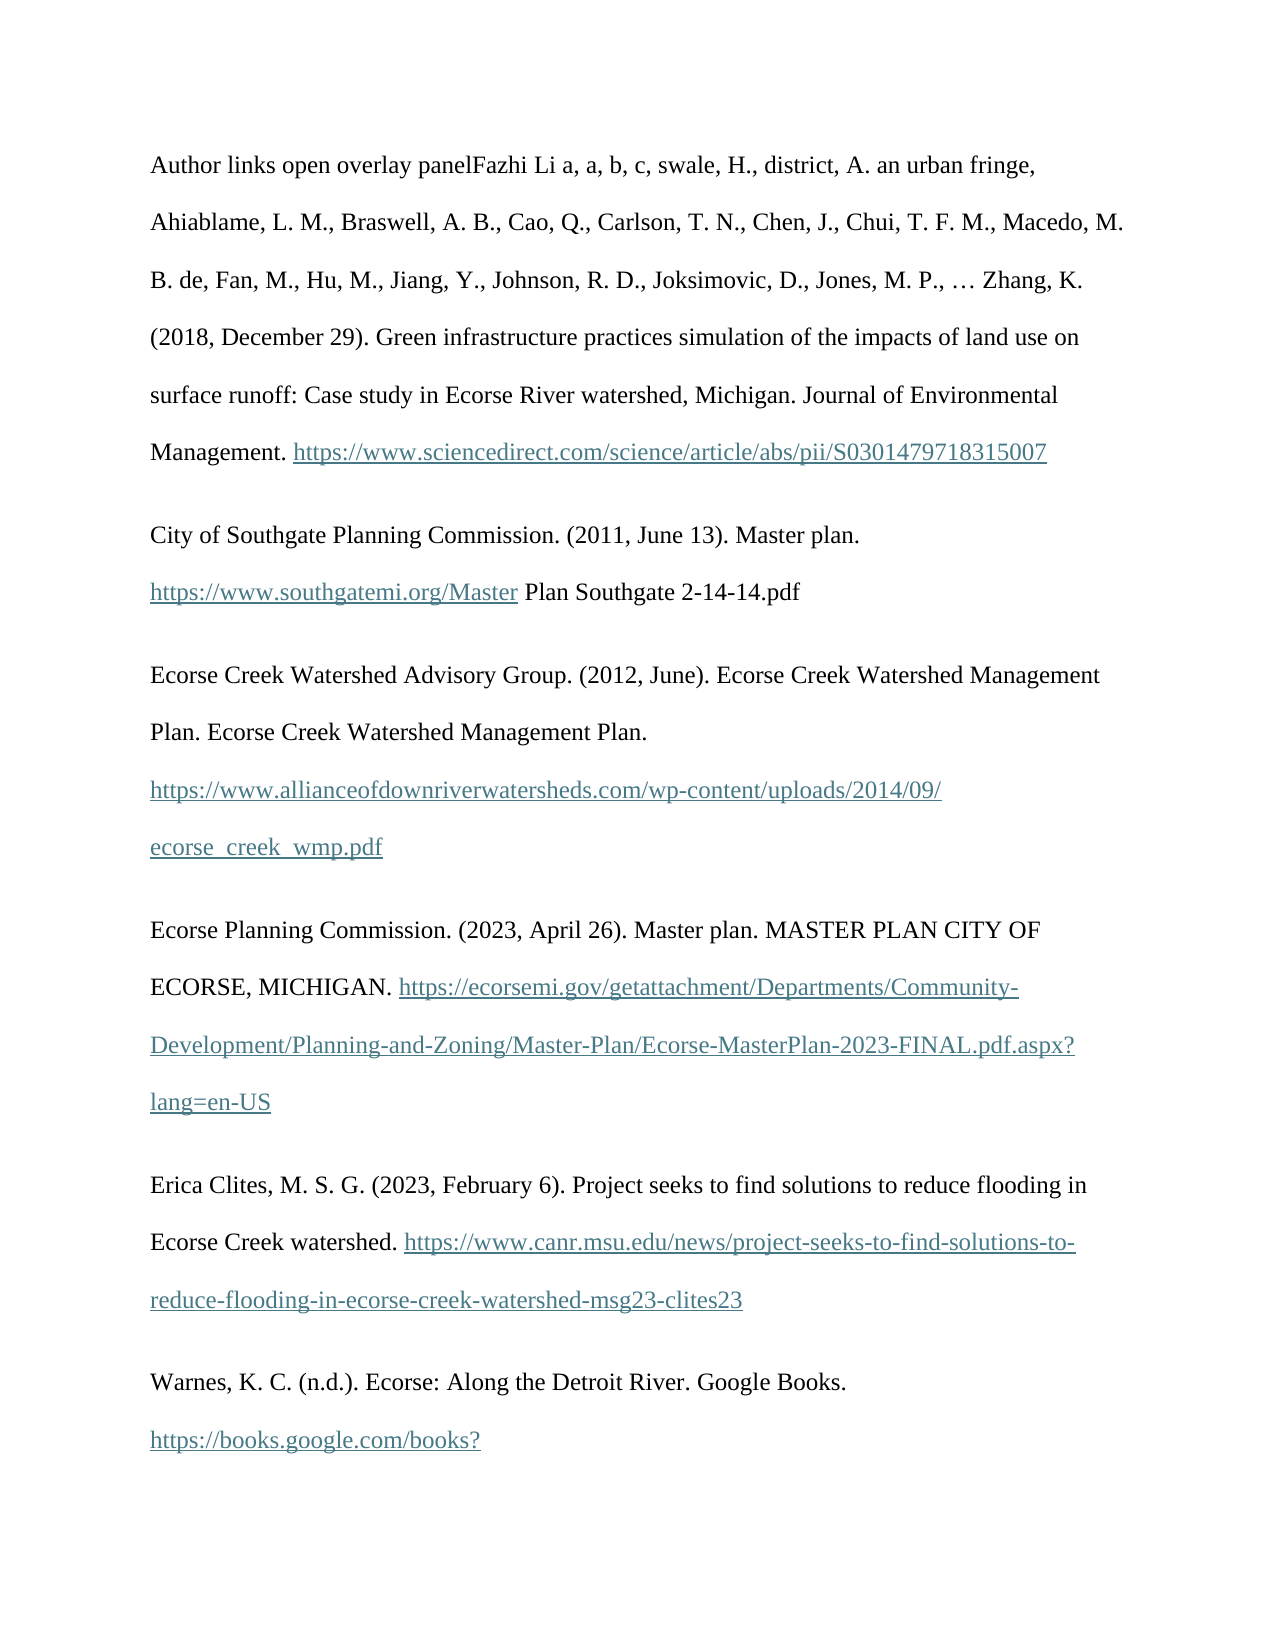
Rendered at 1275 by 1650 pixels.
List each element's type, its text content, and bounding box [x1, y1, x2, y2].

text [150, 1367, 1125, 1454]
text City of Southgate Planning Commission. (2011, June 13). Master plan. https://www.southgatemi.org/Master Plan Southgate 2-14-14.pdf [150, 520, 1125, 606]
text Erica Clites, M. S. G. (2023, February 6). Project seeks to find solutions to reduce flooding in Ecorse Creek watershed. https://www.canr.msu.edu/news/project-seeks-to-find-solutions-to-reduce-flooding-in-ecorse-creek-watershed-msg23-clites23 [150, 1170, 1125, 1314]
text Ecorse Planning Commission. (2023, April 26). Master plan. MASTER PLAN CITY OF ECORSE, MICHIGAN. https://ecorsemi.gov/getattachment/Departments/Community-Development/Planning-and-Zoning/Master-Plan/Ecorse-MasterPlan-2023-FINAL.pdf.aspx?lang=en-US [150, 915, 1125, 1116]
text Author links open overlay panelFazhi Li a, a, b, c, swale, H., district, A. an urban fringe, Ahiablame, L. M., Braswell, A. B., Cao, Q., Carlson, T. N., Chen, J., Chui, T. F. M., Macedo, M. B. de, Fan, M., Hu, M., Jiang, Y., Johnson, R. D., Joksimovic, D., Jones, M. P., … Zhang, K. (2018, December 29). Green infrastructure practices simulation of the impacts of land use on surface runoff: Case study in Ecorse River watershed, Michigan. Journal of Environmental Management. https://www.sciencedirect.com/science/article/abs/pii/S0301479718315007 [150, 150, 1125, 466]
text Ecorse Creek Watershed Advisory Group. (2012, June). Ecorse Creek Watershed Management Plan. Ecorse Creek Watershed Management Plan. https://www.allianceofdownriverwatersheds.com/wp-content/uploads/2014/09/ecorse_creek_wmp.pdf [150, 660, 1125, 861]
